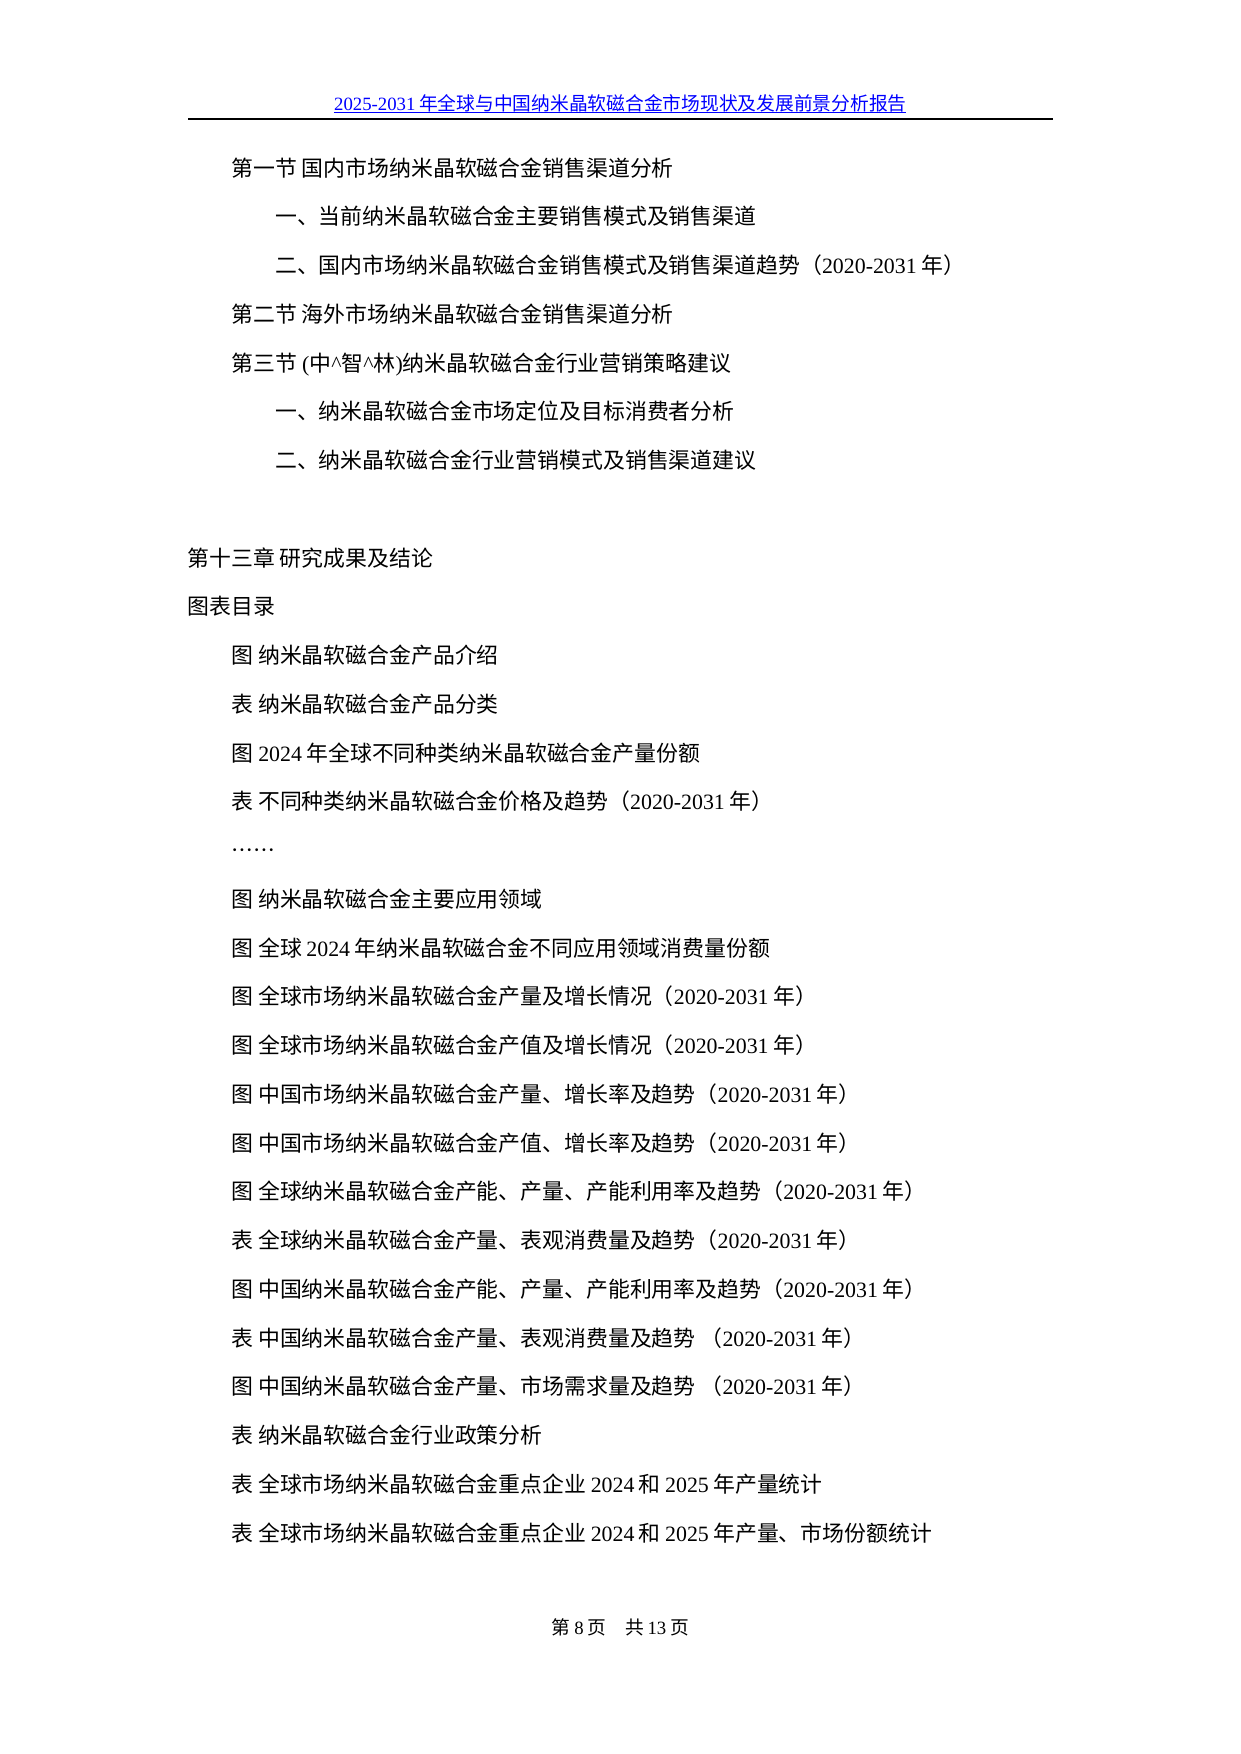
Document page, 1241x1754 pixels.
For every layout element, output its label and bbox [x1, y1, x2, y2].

text [187, 150, 1053, 1548]
